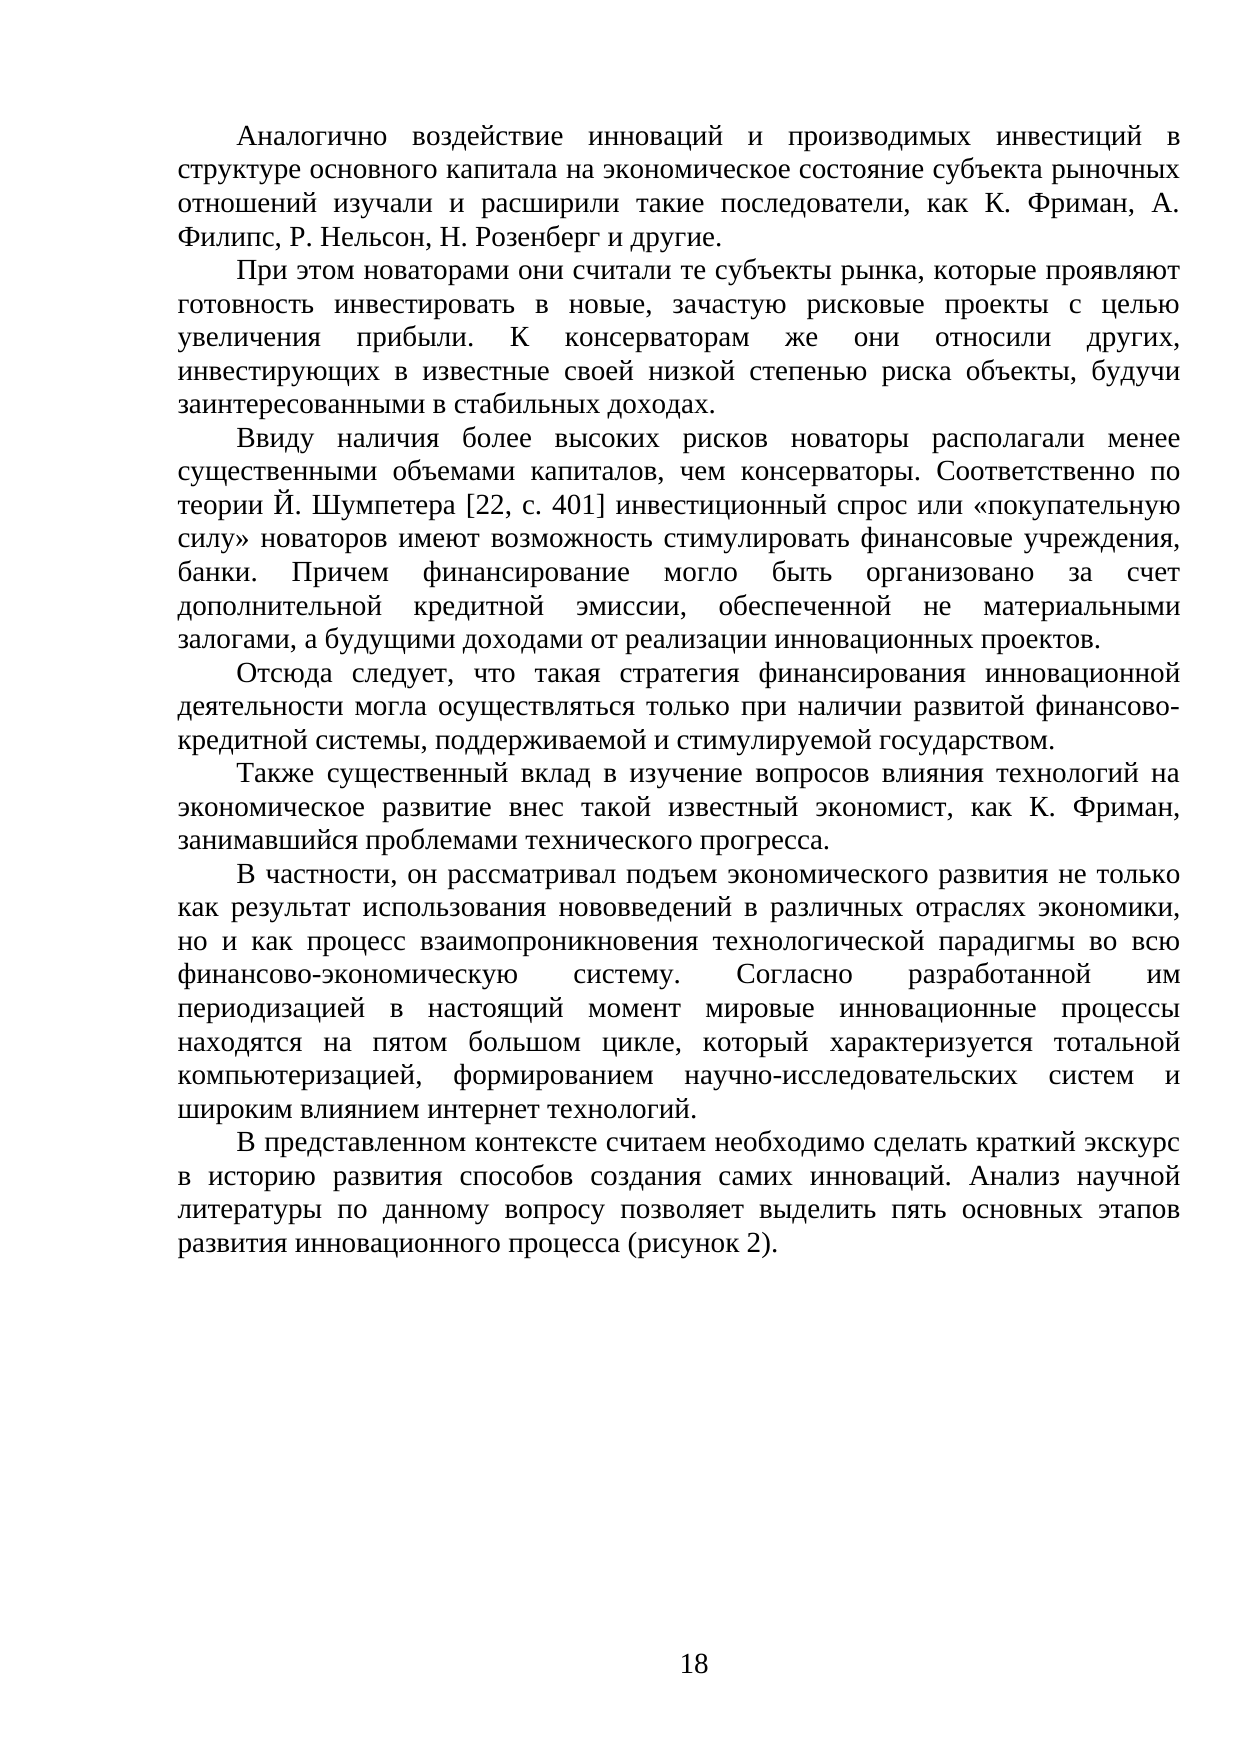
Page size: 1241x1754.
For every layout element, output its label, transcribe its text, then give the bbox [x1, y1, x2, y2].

text Отсюда следует, что такая стратегия финансирования инновационной деятельности могла осуществляться только при наличии развитой финансово-кредитной системы, поддерживаемой и стимулируемой государством. [177, 655, 1181, 755]
text При этом новаторами они считали те субъекты рынка, которые проявляют готовность инвестировать в новые, зачастую рисковые проекты с целью увеличения прибыли. К консерваторам же они относили других, инвестирующих в известные своей низкой степенью риска объекты, будучи заинтересованными в стабильных доходах. [177, 252, 1181, 420]
text Аналогично воздействие инноваций и производимых инвестиций в структуре основного капитала на экономическое состояние субъекта рыночных отношений изучали и расширили такие последователи, как К. Фриман, А. Филипс, Р. Нельсон, Н. Розенберг и другие. [177, 118, 1181, 252]
text Также существенный вклад в изучение вопросов влияния технологий на экономическое развитие внес такой известный экономист, как К. Фриман, занимавшийся проблемами технического прогресса. [177, 755, 1181, 856]
text Ввиду наличия более высоких рисков новаторы располагали менее существенными объемами капиталов, чем консерваторы. Соответственно по теории Й. Шумпетера [22, с. 401] инвестиционный спрос или «покупательную силу» новаторов имеют возможность стимулировать финансовые учреждения, банки. Причем финансирование могло быть организовано за счет дополнительной кредитной эмиссии, обеспеченной не материальными залогами, а будущими доходами от реализации инновационных проектов. [177, 420, 1181, 655]
text В представленном контексте считаем необходимо сделать краткий экскурс в историю развития способов создания самих инноваций. Анализ научной литературы по данному вопросу позволяет выделить пять основных этапов развития инновационного процесса (рисунок 2). [177, 1124, 1181, 1258]
text В частности, он рассматривал подъем экономического развития не только как результат использования нововведений в различных отраслях экономики, но и как процесс взаимопроникновения технологической парадигмы во всю финансово-экономическую систему. Согласно разработанной им периодизацией в настоящий момент мировые инновационные процессы находятся на пятом большом цикле, который характеризуется тотальной компьютеризацией, формированием научно-исследовательских систем и широким влиянием интернет технологий. [177, 856, 1181, 1124]
